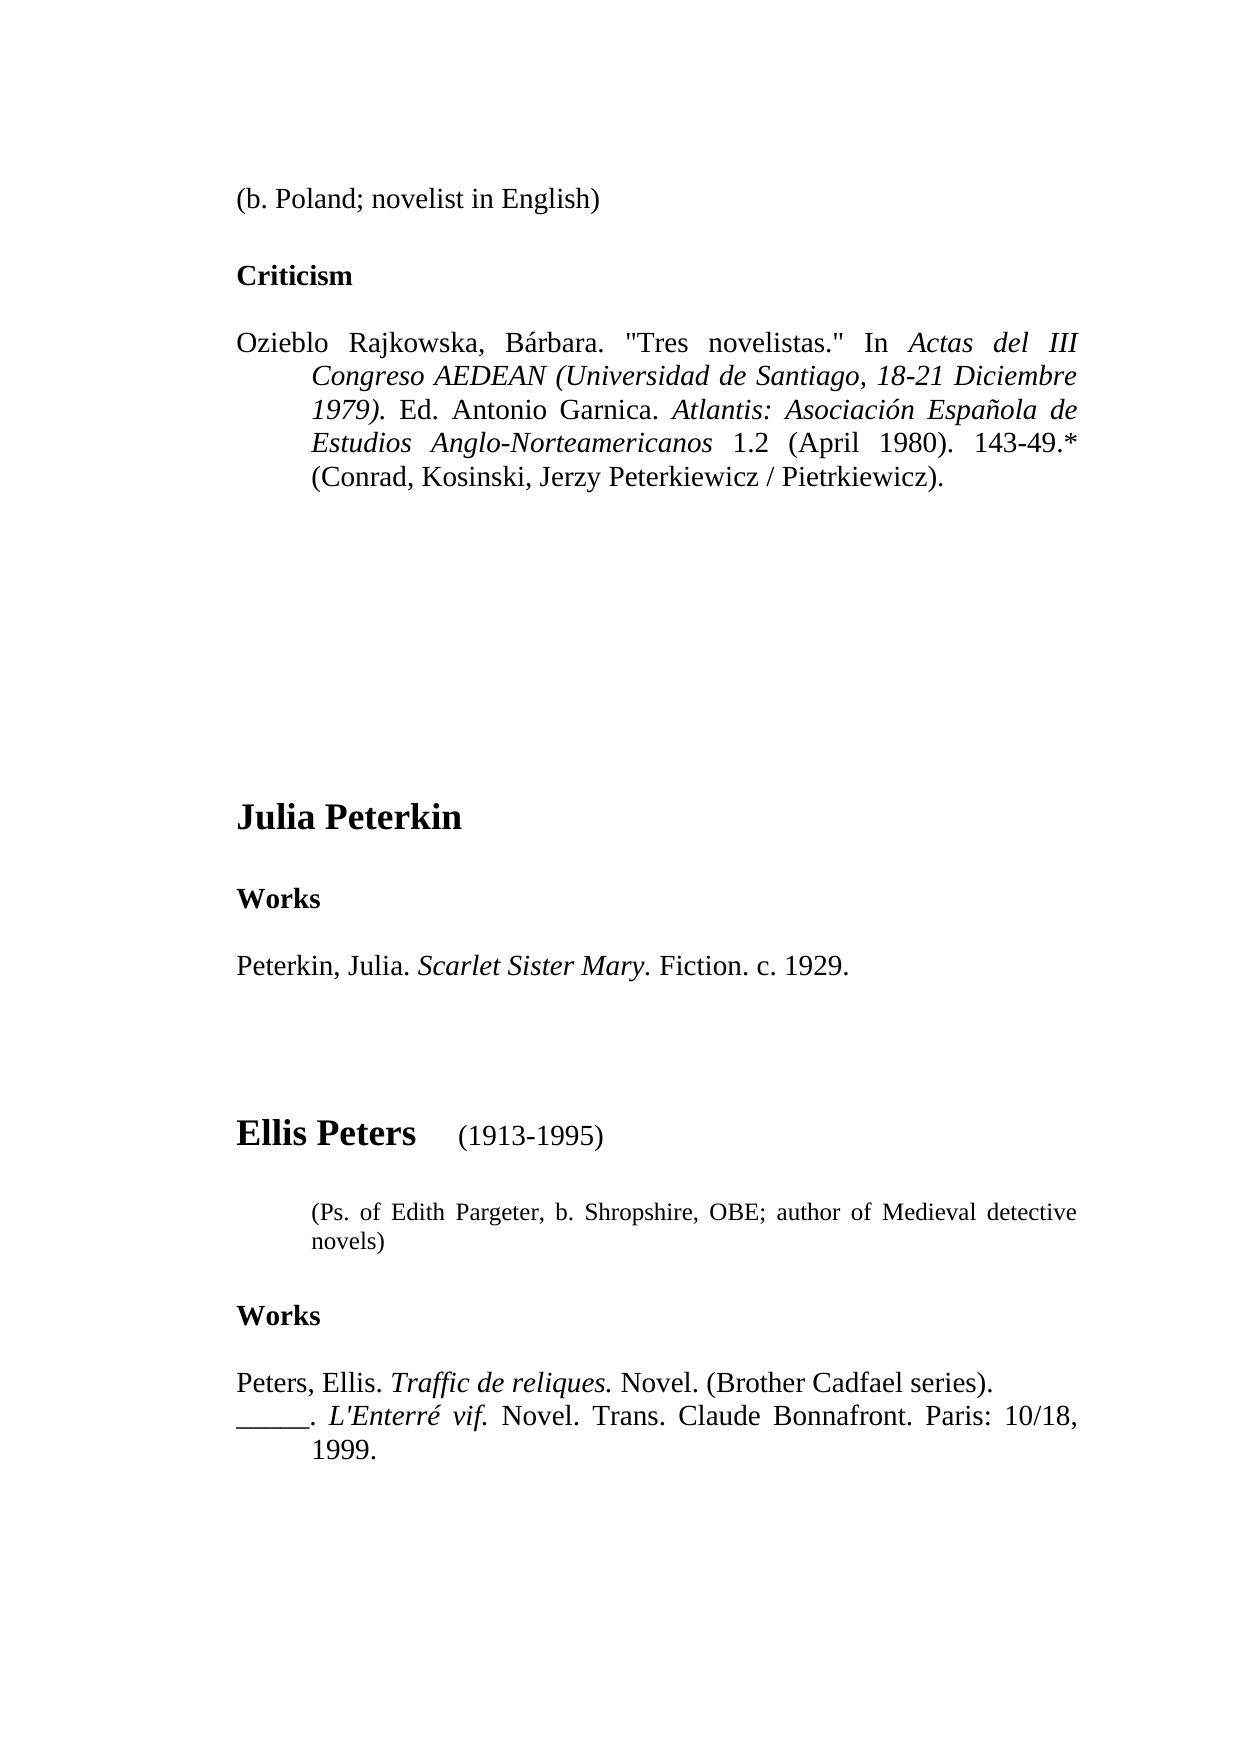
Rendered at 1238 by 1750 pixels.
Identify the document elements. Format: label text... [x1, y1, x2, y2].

text Julia Peterkin [236, 794, 1078, 838]
text Criticism [236, 258, 1078, 291]
text Ozieblo Rajkowska, Bárbara. "Tres novelistas." In Actas del III Congreso AEDEAN (Universidad de Santiago, 18-21 Diciembre 1979). Ed. Antonio Garnica. Atlantis: Asociación Española de Estudios Anglo-Norteamericanos 1.2 (April 1980). 143-49.* (Conrad, Kosinski, Jerzy Peterkiewicz / Pietrkiewicz). [236, 325, 1078, 493]
text Works [236, 1298, 1078, 1331]
text Ellis Peters (1913-1995) [236, 1111, 1078, 1154]
text _____. L'Enterré vif. Novel. Trans. Claude Bonnafront. Paris: 10/18, 1999. [236, 1398, 1078, 1465]
text (Ps. of Edith Pargeter, b. Shropshire, OBE; author of Medieval detective novels) [236, 1197, 1078, 1254]
text Peterkin, Julia. Scarlet Sister Mary. Fiction. c. 1929. [236, 948, 1078, 981]
text Works [236, 881, 1078, 914]
text (b. Poland; novelist in English) [236, 181, 1078, 215]
text Peters, Ellis. Traffic de reliques. Novel. (Brother Cadfael series). [236, 1365, 1078, 1398]
